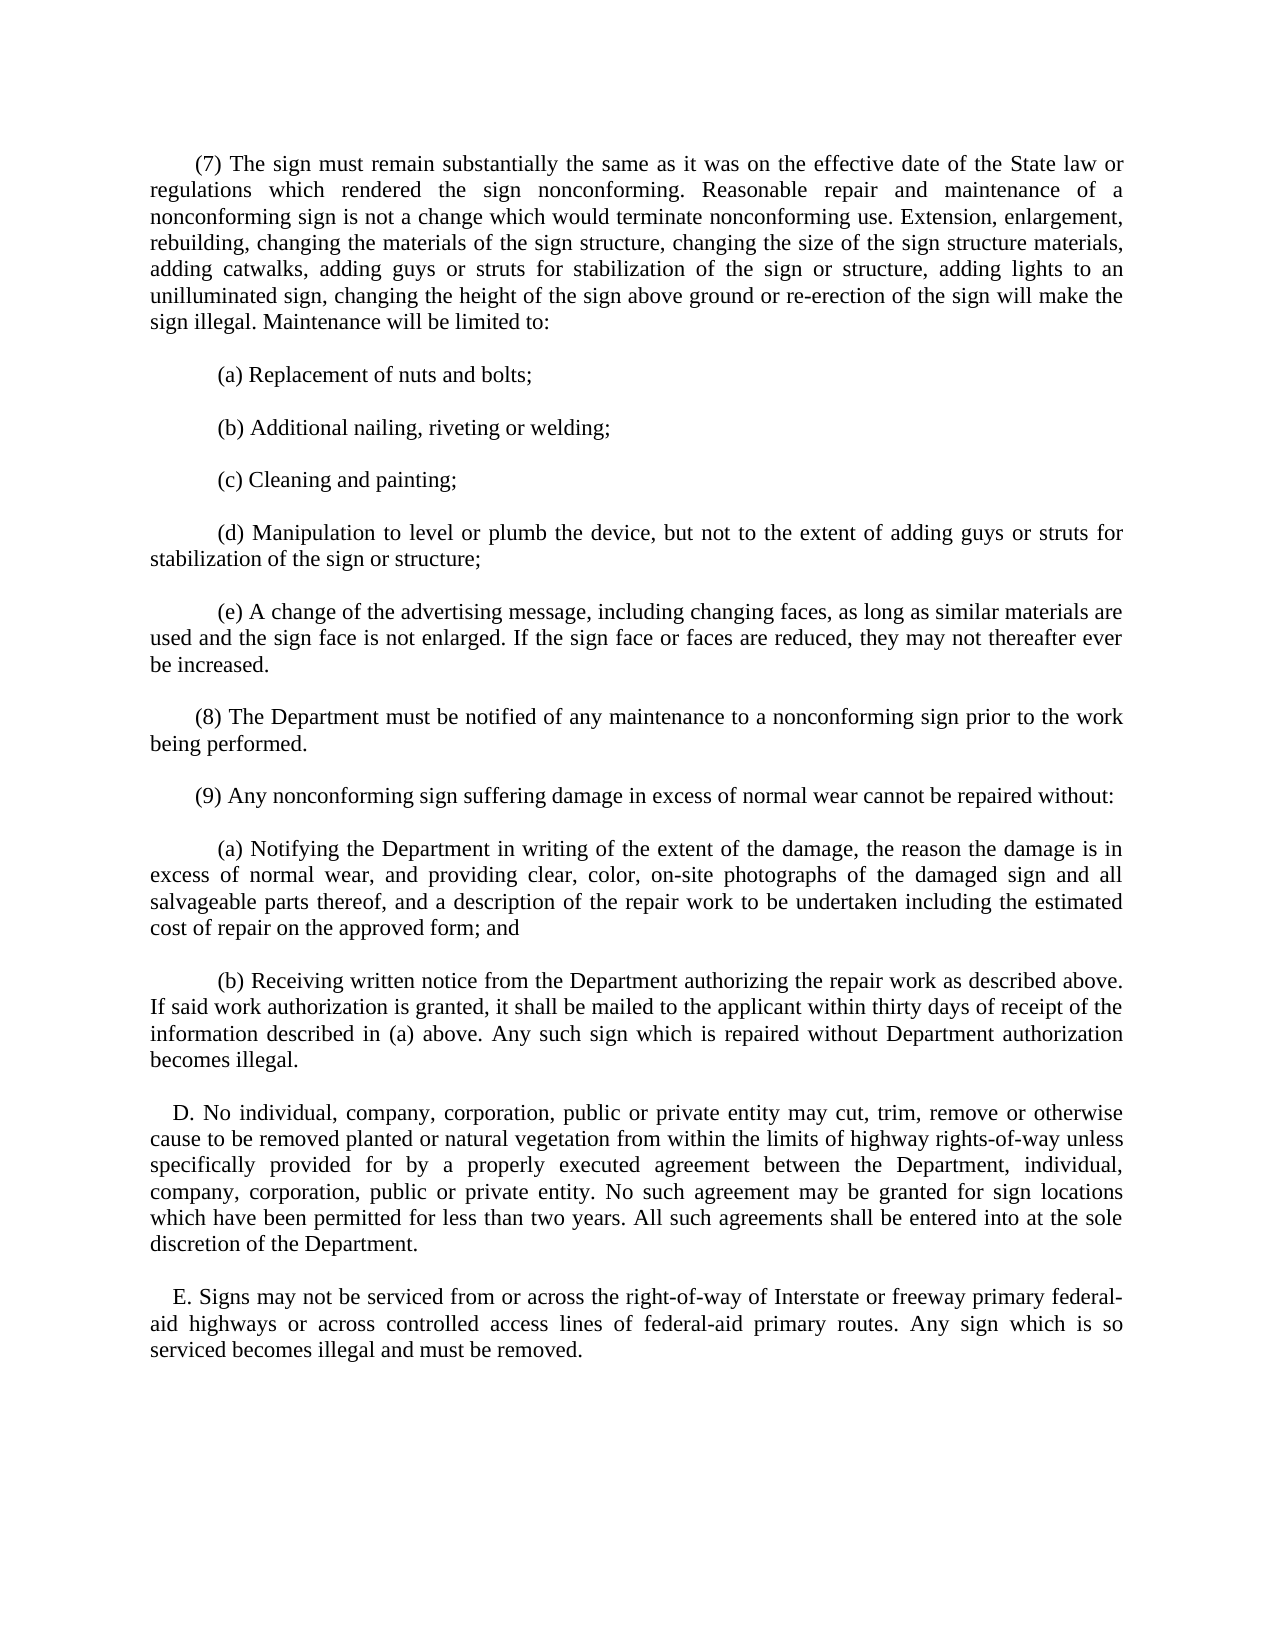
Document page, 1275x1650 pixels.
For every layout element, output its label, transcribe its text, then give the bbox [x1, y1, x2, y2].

text (e) A change of the advertising message, including changing faces, as long as similar materials are used and the sign face is not enlarged. If the sign face or faces are reduced, they may not thereafter ever be increased. [150, 598, 1125, 677]
text (b) Receiving written notice from the Department authorizing the repair work as described above. If said work authorization is granted, it shall be mailed to the applicant within thirty days of receipt of the information described in (a) above. Any such sign which is repaired without Department authorization becomes illegal. [150, 967, 1125, 1072]
text (8) The Department must be notified of any maintenance to a nonconforming sign prior to the work being performed. [150, 703, 1125, 756]
text (9) Any nonconforming sign suffering damage in excess of normal wear cannot be repaired without: [150, 782, 1125, 809]
text E. Signs may not be serviced from or across the right-of-way of Interstate or freeway primary federal-aid highways or across controlled access lines of federal-aid primary routes. Any sign which is so serviced becomes illegal and must be removed. [150, 1283, 1125, 1362]
text (b) Additional nailing, riveting or welding; [150, 413, 1125, 440]
text (c) Cleaning and painting; [150, 466, 1125, 493]
text (7) The sign must remain substantially the same as it was on the effective date of the State law or regulations which rendered the sign nonconforming. Reasonable repair and maintenance of a nonconforming sign is not a change which would terminate nonconforming use. Extension, enlargement, rebuilding, changing the materials of the sign structure, changing the size of the sign structure materials, adding catwalks, adding guys or struts for stabilization of the sign or structure, adding lights to an unilluminated sign, changing the height of the sign above ground or re-erection of the sign will make the sign illegal. Maintenance will be limited to: [150, 150, 1125, 334]
text (a) Notifying the Department in writing of the extent of the damage, the reason the damage is in excess of normal wear, and providing clear, color, on-site photographs of the damaged sign and all salvageable parts thereof, and a description of the repair work to be undertaken including the estimated cost of repair on the approved form; and [150, 835, 1125, 941]
text D. No individual, company, corporation, public or private entity may cut, trim, remove or otherwise cause to be removed planted or natural vegetation from within the limits of highway rights-of-way unless specifically provided for by a properly executed agreement between the Department, individual, company, corporation, public or private entity. No such agreement may be granted for sign locations which have been permitted for less than two years. All such agreements shall be entered into at the sole discretion of the Department. [150, 1099, 1125, 1257]
text (a) Replacement of nuts and bolts; [150, 361, 1125, 387]
text (d) Manipulation to level or plumb the device, but not to the extent of adding guys or struts for stabilization of the sign or structure; [150, 519, 1125, 572]
